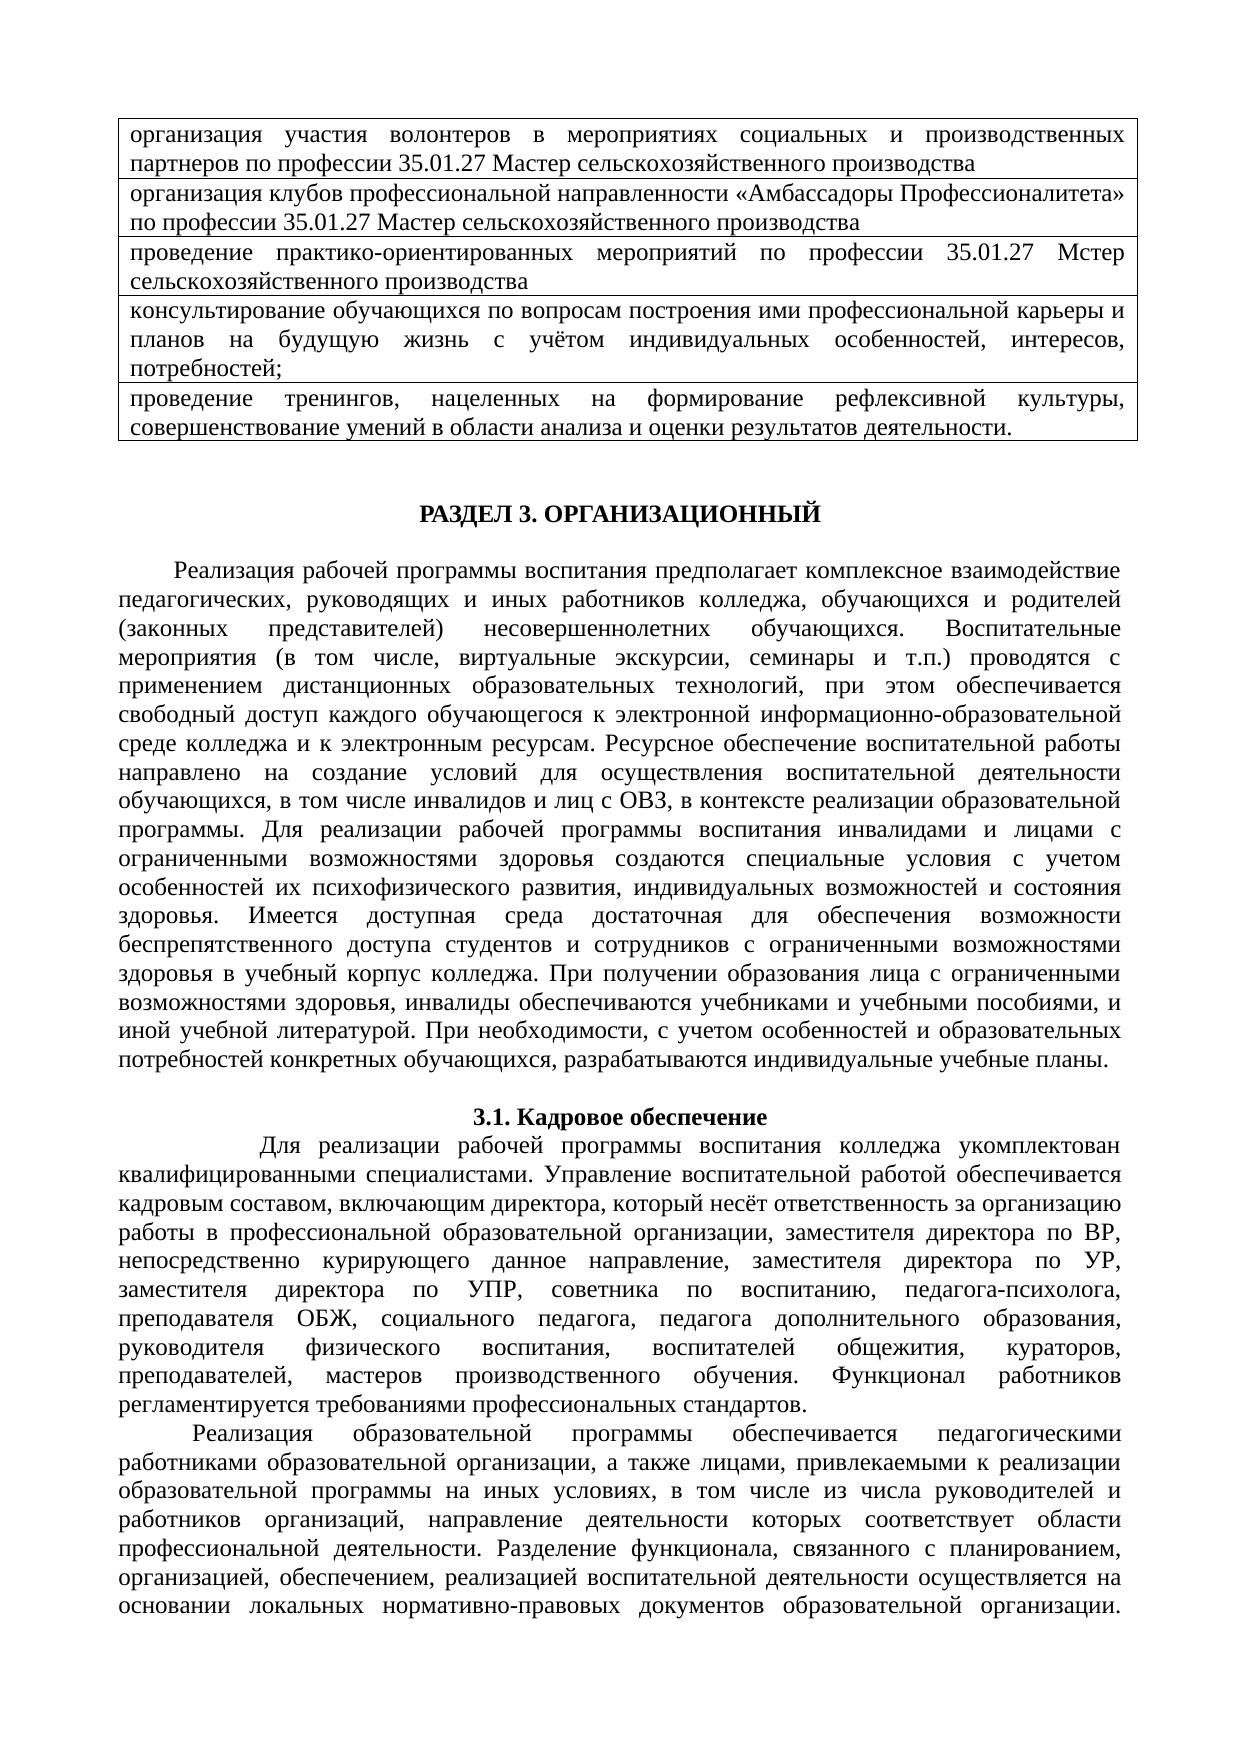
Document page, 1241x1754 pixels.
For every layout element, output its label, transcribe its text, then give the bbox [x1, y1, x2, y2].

table_cell проведение практико-ориентированных мероприятий по профессии 35.01.27 Мстер сельскохозяйственного производства [119, 237, 1137, 294]
table_cell проведение тренингов, нацеленных на формирование рефлексивной культуры, совершенствование умений в области анализа и оценки результатов деятельности. [119, 383, 1137, 440]
table_cell организация участия волонтеров в мероприятиях социальных и производственных партнеров по профессии 35.01.27 Мастер сельскохозяйственного производства [119, 119, 1137, 177]
table_cell организация клубов профессиональной направленности «Амбассадоры Профессионалитета» по профессии 35.01.27 Мастер сельскохозяйственного производства [119, 179, 1137, 236]
text Реализация рабочей программы воспитания предполагает комплексное взаимодействие педагогических, руководящих и иных работников колледжа, обучающихся и родителей (законных представителей) несовершеннолетних обучающихся. Воспитательные мероприятия (в том числе, виртуальные экскурсии, семинары и т.п.) проводятся с применением дистанционных образовательных технологий, при этом обеспечивается свободный доступ каждого обучающегося к электронной информационно-образовательной среде колледжа и к электронным ресурсам. Ресурсное обеспечение воспитательной работы направлено на создание условий для осуществления воспитательной деятельности обучающихся, в том числе инвалидов и лиц с ОВЗ, в контексте реализации образовательной программы. Для реализации рабочей программы воспитания инвалидами и лицами с ограниченными возможностями здоровья создаются специальные условия с учетом особенностей их психофизического развития, индивидуальных возможностей и состояния здоровья. Имеется доступная среда достаточная для обеспечения возможности беспрепятственного доступа студентов и сотрудников с ограниченными возможностями здоровья в учебный корпус колледжа. При получении образования лица с ограниченными возможностями здоровья, инвалиды обеспечиваются учебниками и учебными пособиями, и иной учебной литературой. При необходимости, с учетом особенностей и образовательных потребностей конкретных обучающихся, разрабатываются индивидуальные учебные планы. [118, 556, 1122, 1073]
text Для реализации рабочей программы воспитания колледжа укомплектован квалифицированными специалистами. Управление воспитательной работой обеспечивается кадровым составом, включающим директора, который несёт ответственность за организацию работы в профессиональной образовательной организации, заместителя директора по ВР, непосредственно курирующего данное направление, заместителя директора по УР, заместителя директора по УПР, советника по воспитанию, педагога-психолога, преподавателя ОБЖ, социального педагога, педагога дополнительного образования, руководителя физического воспитания, воспитателей общежития, кураторов, преподавателей, мастеров производственного обучения. Функционал работников регламентируется требованиями профессиональных стандартов. [118, 1131, 1122, 1418]
subtitle РАЗДЕЛ 3. ОРГАНИЗАЦИОННЫЙ [118, 499, 1122, 528]
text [118, 1418, 1122, 1619]
subtitle 3.1. Кадровое обеспечение [118, 1102, 1122, 1131]
table_cell консультирование обучающихся по вопросам построения ими профессиональной карьеры и планов на будущую жизнь с учётом индивидуальных особенностей, интересов, потребностей; [119, 296, 1137, 382]
